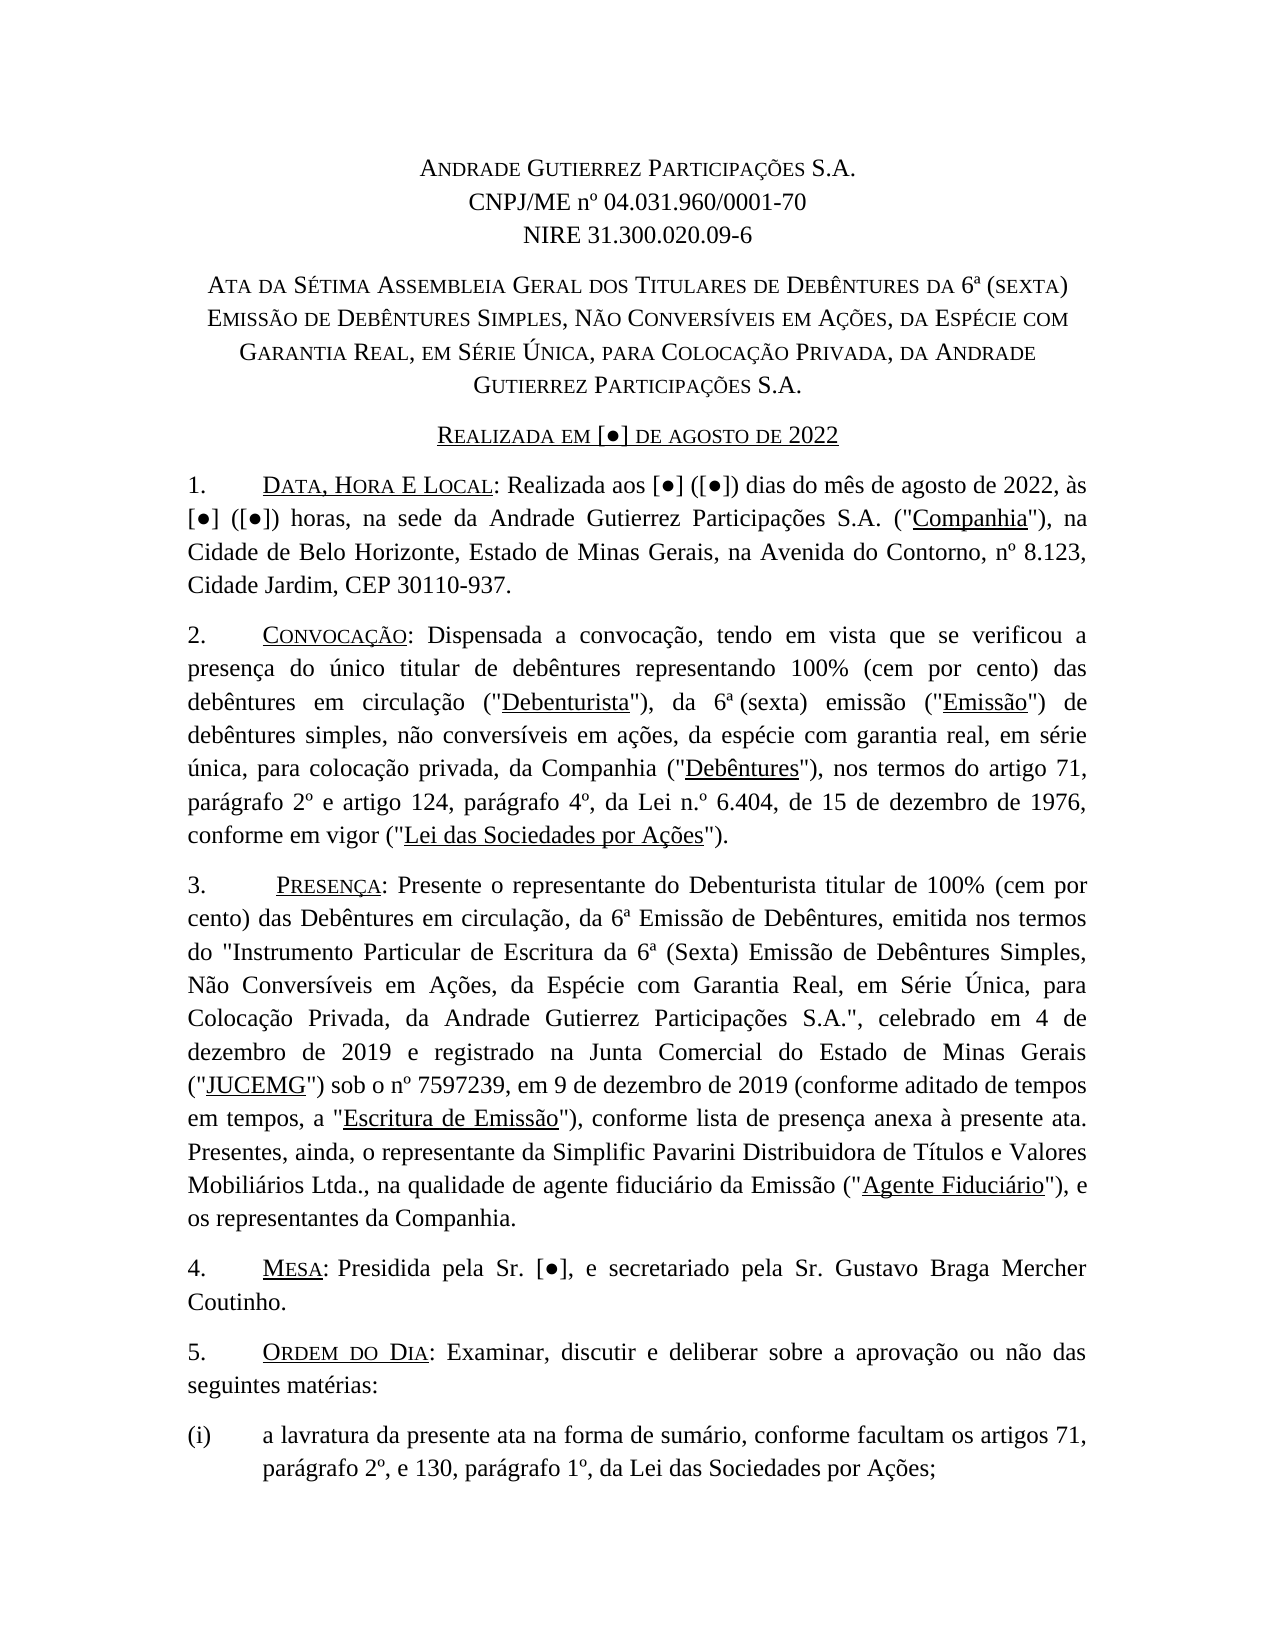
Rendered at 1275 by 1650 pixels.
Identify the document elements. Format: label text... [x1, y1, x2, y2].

list Ordem do Dia: Examinar, discutir e deliberar sobre a aprovação ou não das seguintes matérias: [187, 1333, 1087, 1400]
list a lavratura da presente ata na forma de sumário, conforme facultam os artigos 71, parágrafo 2º, e 130, parágrafo 1º, da Lei das Sociedades por Ações; [187, 1417, 1087, 1483]
text Ata da Sétima Assembleia Geral dos Titulares de Debêntures da 6ª (sexta) Emissão de Debêntures Simples, Não Conversíveis em Ações, da Espécie com Garantia Real, em Série Única, para Colocação Privada, da Andrade Gutierrez Participações S.A. [187, 267, 1087, 400]
list Convocação: Dispensada a convocação, tendo em vista que se verificou a presença do único titular de debêntures representando 100% (cem por cento) das debêntures em circulação ("Debenturista"), da 6ª (sexta) emissão ("Emissão") de debêntures simples, não conversíveis em ações, da espécie com garantia real, em série única, para colocação privada, da Companhia ("Debêntures"), nos termos do artigo 71, parágrafo 2º e artigo 124, parágrafo 4º, da Lei n.º 6.404, de 15 de dezembro de 1976, conforme em vigor ("Lei das Sociedades por Ações"). [187, 617, 1087, 850]
list Mesa: Presidida pela Sr. [●], e secretariado pela Sr. Gustavo Braga Mercher Coutinho. [187, 1250, 1087, 1317]
list Data, Hora E Local: Realizada aos [●] ([●]) dias do mês de agosto de 2022, às [●] ([●]) horas, na sede da Andrade Gutierrez Participações S.A. ("Companhia"), na Cidade de Belo Horizonte, Estado de Minas Gerais, na Avenida do Contorno, nº 8.123, Cidade Jardim, CEP 30110-937. [187, 467, 1087, 600]
list Presença: Presente o representante do Debenturista titular de 100% (cem por cento) das Debêntures em circulação, da 6ª Emissão de Debêntures, emitida nos termos do "Instrumento Particular de Escritura da 6ª (Sexta) Emissão de Debêntures Simples, Não Conversíveis em Ações, da Espécie com Garantia Real, em Série Única, para Colocação Privada, da Andrade Gutierrez Participações S.A.", celebrado em 4 de dezembro de 2019 e registrado na Junta Comercial do Estado de Minas Gerais ("JUCEMG") sob o nº 7597239, em 9 de dezembro de 2019 (conforme aditado de tempos em tempos, a "Escritura de Emissão"), conforme lista de presença anexa à presente ata. Presentes, ainda, o representante da Simplific Pavarini Distribuidora de Títulos e Valores Mobiliários Ltda., na qualidade de agente fiduciário da Emissão ("Agente Fiduciário"), e os representantes da Companhia. [187, 867, 1087, 1233]
text Realizada em [●] de agosto de 2022 [187, 417, 1087, 450]
text Andrade Gutierrez Participações S.A. CNPJ/ME nº 04.031.960/0001-70 NIRE 31.300.020.09-6 [187, 150, 1087, 250]
